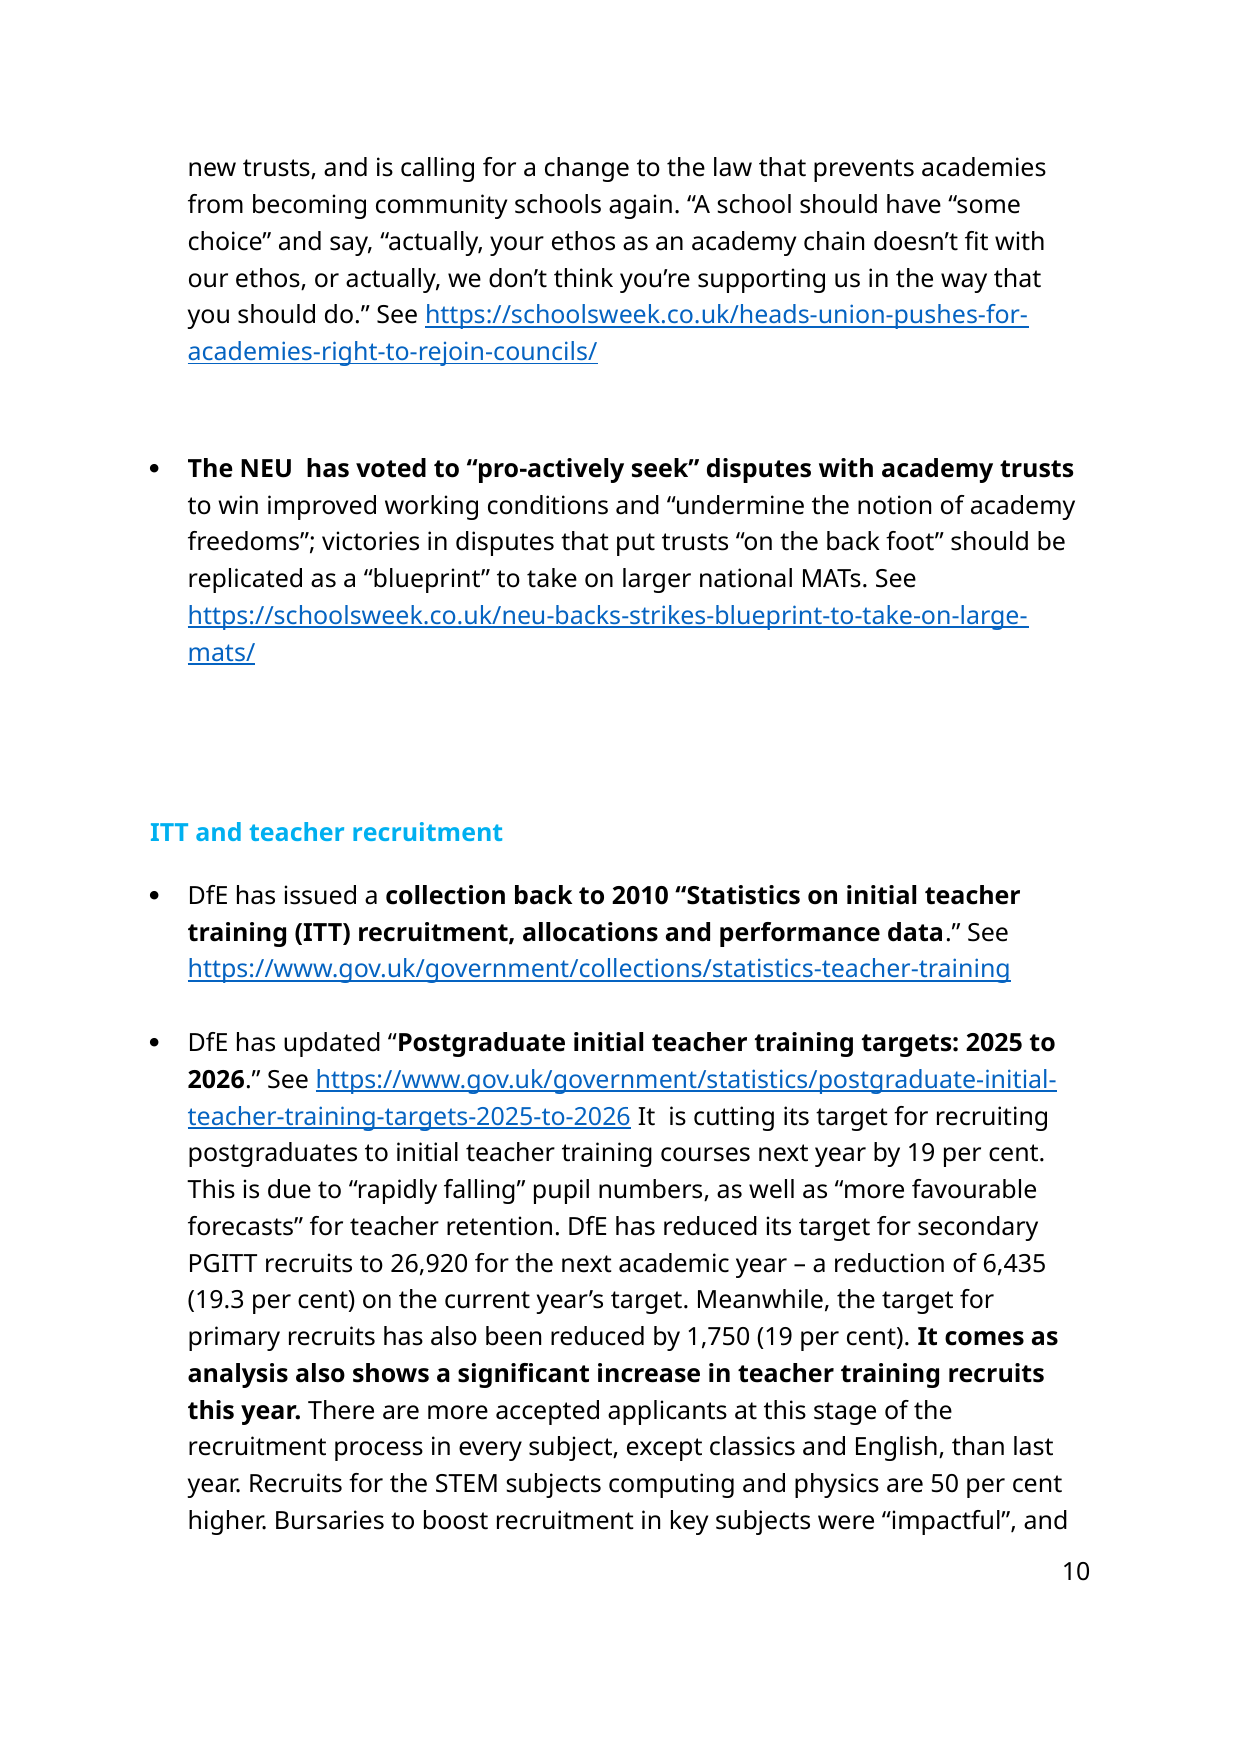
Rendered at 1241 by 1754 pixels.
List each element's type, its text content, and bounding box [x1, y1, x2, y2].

text ITT and teacher recruitment [150, 814, 1090, 848]
list DfE has issued a collection back to 2010 “Statistics on initial teacher training (ITT) recruitment, allocations and performance data.” See https://www.gov.uk/government/collections/statistics-teacher-training [150, 877, 1090, 985]
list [150, 150, 1090, 368]
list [150, 1024, 1090, 1537]
list The NEU has voted to “pro-actively seek” disputes with academy trusts to win improved working conditions and “undermine the notion of academy freedoms”; victories in disputes that put trusts “on the back foot” should be replicated as a “blueprint” to take on larger national MATs. See https://schoolsweek.co.uk/neu-backs-strikes-blueprint-to-take-on-large-mats/ [150, 451, 1090, 668]
